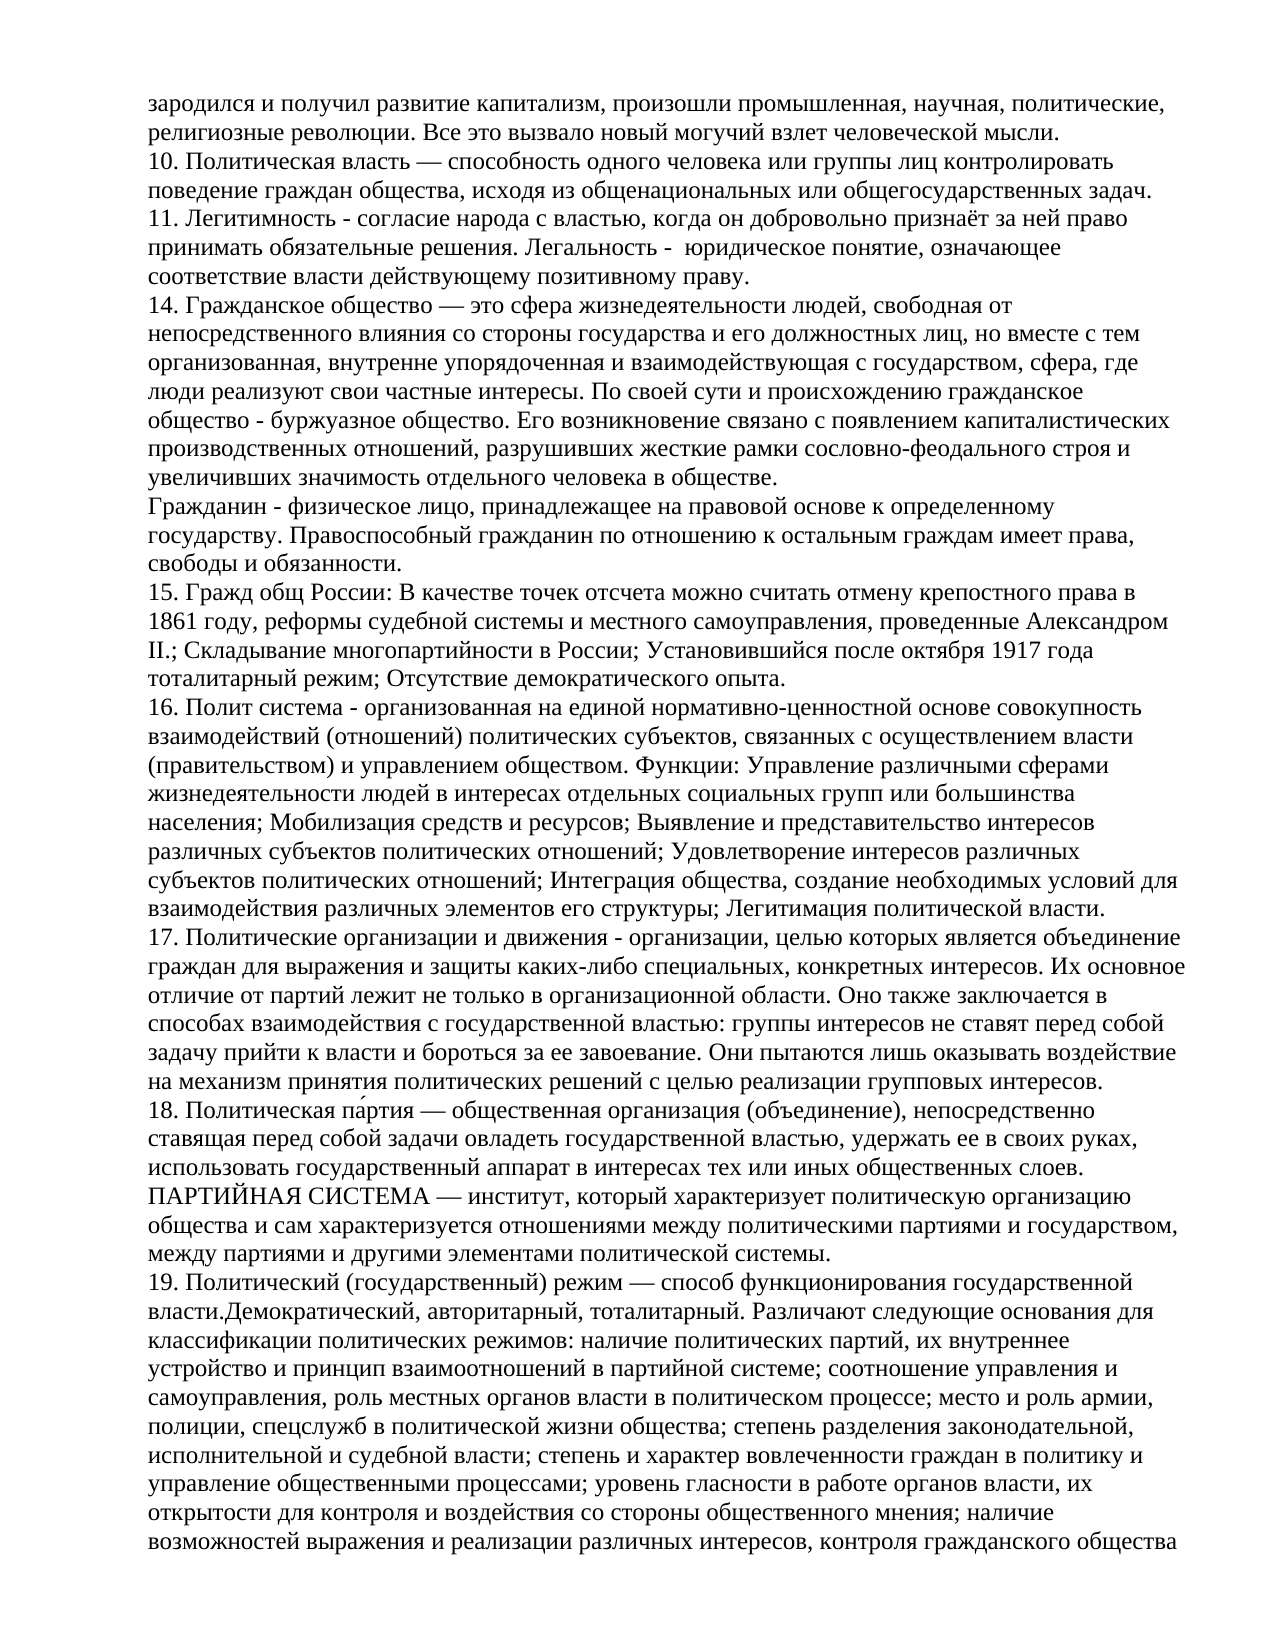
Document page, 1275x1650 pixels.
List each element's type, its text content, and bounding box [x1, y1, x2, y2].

text 15. Гражд общ России: В качестве точек отсчета можно считать отмену крепостного права в 1861 году, реформы судебной системы и местного самоуправления, проведенные Александром II.; Складывание многопартийности в России; Установившийся после октября 1917 года тоталитарный режим; Отсутствие демократического опыта. [148, 577, 1186, 692]
text 16. Полит система - организованная на единой нормативно-ценностной основе совокупность взаимодействий (отношений) политических субъектов, связанных с осуществлением власти (правительством) и управлением обществом. Функции: Управление различными сферами жизнедеятельности людей в интересах отдельных социальных групп или большинства населения; Мобилизация средств и ресурсов; Выявление и представительство интересов различных субъектов политических отношений; Удовлетворение интересов различных субъектов политических отношений; Интеграция общества, создание необходимых условий для взаимодействия различных элементов его структуры; Легитимация политической власти. [148, 692, 1186, 922]
text 14. Гражданское общество — это сфера жизнедеятельности людей, свободная от непосредственного влияния со стороны государства и его должностных лиц, но вместе с тем организованная, внутренне упорядоченная и взаимодействующая с государством, сфера, где люди реализуют свои частные интересы. По своей сути и происхождению гражданское общество - буржуазное общество. Его возникновение связано с появлением капиталистических производственных отношений, разрушивших жесткие рамки сословно-феодального строя и увеличивших значимость отдельного человека в обществе. [148, 290, 1186, 491]
text 17. Политические организации и движения - организации, целью которых является объединение граждан для выражения и защиты каких-либо специальных, конкретных интересов. Их основное отличие от партий лежит не только в организационной области. Оно также заключается в способах взаимодействия с государственной властью: группы интересов не ставят перед собой задачу прийти к власти и бороться за ее завоевание. Они пытаются лишь оказывать воздействие на механизм принятия политических решений с целью реализации групповых интересов. [148, 922, 1186, 1095]
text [148, 88, 1186, 146]
text Гражданин - физическое лицо, принадлежащее на правовой основе к определенному государству. Правоспособный гражданин по отношению к остальным граждам имеет права, свободы и обязанности. [148, 491, 1186, 577]
text 10. Политическая власть — способность одного человека или группы лиц контролировать поведение граждан общества, исходя из общенациональных или общегосударственных задач. [148, 146, 1186, 203]
text 11. Легитимность - согласие народа с властью, когда он добровольно признаёт за ней право принимать обязательные решения. Легальность - юридическое понятие, означающее соответствие власти действующему позитивному праву. [148, 203, 1186, 290]
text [148, 1267, 1186, 1555]
text 18. Политическая па́ртия — общественная организация (объединение), непосредственно ставящая перед собой задачи овладеть государственной властью, удержать ее в своих руках, использовать государственный аппарат в интересах тех или иных общественных слоев. ПАРТИЙНАЯ СИСТЕМА — институт, который характеризует политическую организацию общества и сам характеризуется отношениями между политическими партиями и государством, между партиями и другими элементами политической системы. [148, 1095, 1186, 1267]
